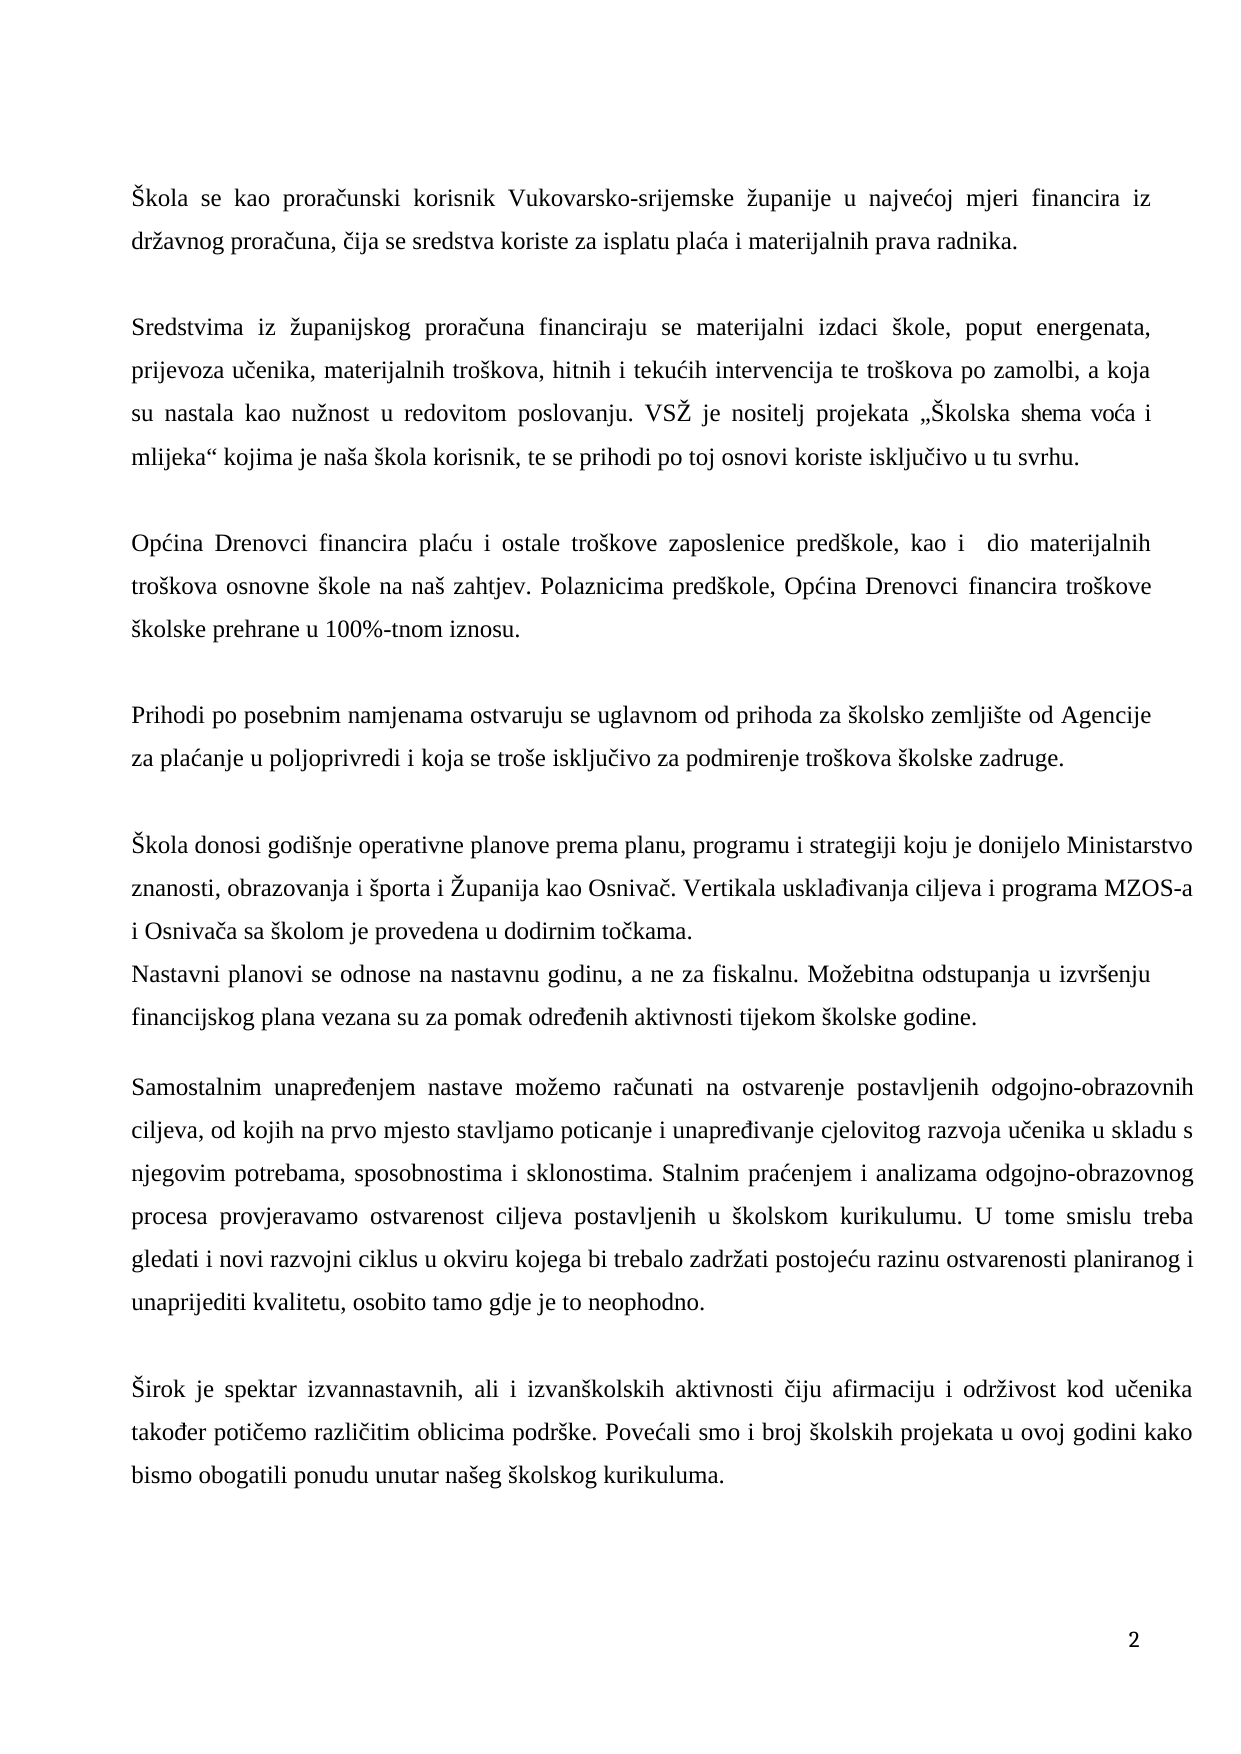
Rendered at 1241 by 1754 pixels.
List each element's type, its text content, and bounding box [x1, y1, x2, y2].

text Nastavni planovi se odnose na nastavnu godinu, a ne za fiskalnu. Možebitna odstupanja u izvršenju financijskog plana vezana su za pomak određenih aktivnosti tijekom školske godine. [131, 959, 1152, 1031]
text Škola donosi godišnje operativne planove prema planu, programu i strategiji koju je donijelo Ministarstvo znanosti, obrazovanja i športa i Županija kao Osnivač. Vertikala usklađivanja ciljeva i programa MZOS-a i Osnivača sa školom je provedena u dodirnim točkama. [131, 830, 1194, 945]
text Sredstvima iz županijskog proračuna financiraju se materijalni izdaci škole, poput energenata, prijevoza učenika, materijalnih troškova, hitnih i tekućih intervencija te troškova po zamolbi, a koja su nastala kao nužnost u redovitom poslovanju. VSŽ je nositelj projekata „Školska shema voća i mlijeka“ kojima je naša škola korisnik, te se prihodi po toj osnovi koriste isključivo u tu svrhu. [131, 312, 1152, 470]
text Širok je spektar izvannastavnih, ali i izvanškolskih aktivnosti čiju afirmaciju i održivost kod učenika također potičemo različitim oblicima podrške. Povećali smo i broj školskih projekata u ovoj godini kako bismo obogatili ponudu unutar našeg školskog kurikuluma. [131, 1374, 1194, 1489]
text Općina Drenovci financira plaću i ostale troškove zaposlenice predškole, kao i dio materijalnih troškova osnovne škole na naš zahtjev. Polaznicima predškole, Općina Drenovci financira troškove školske prehrane u 100%-tnom iznosu. [131, 528, 1152, 643]
text Škola se kao proračunski korisnik Vukovarsko-srijemske županije u najvećoj mjeri financira iz državnog proračuna, čija se sredstva koriste za isplatu plaća i materijalnih prava radnika. [131, 183, 1152, 254]
text Prihodi po posebnim namjenama ostvaruju se uglavnom od prihoda za školsko zemljište od Agencije za plaćanje u poljoprivredi i koja se troše isključivo za podmirenje troškova školske zadruge. [131, 700, 1152, 772]
text Samostalnim unapređenjem nastave možemo računati na ostvarenje postavljenih odgojno-obrazovnih ciljeva, od kojih na prvo mjesto stavljamo poticanje i unapređivanje cjelovitog razvoja učenika u skladu s njegovim potrebama, sposobnostima i sklonostima. Stalnim praćenjem i analizama odgojno-obrazovnog procesa provjeravamo ostvarenost ciljeva postavljenih u školskom kurikulumu. U tome smislu treba gledati i novi razvojni ciklus u okviru kojega bi trebalo zadržati postojeću razinu ostvarenosti planiranog i unaprijediti kvalitetu, osobito tamo gdje je to neophodno. [131, 1072, 1194, 1316]
